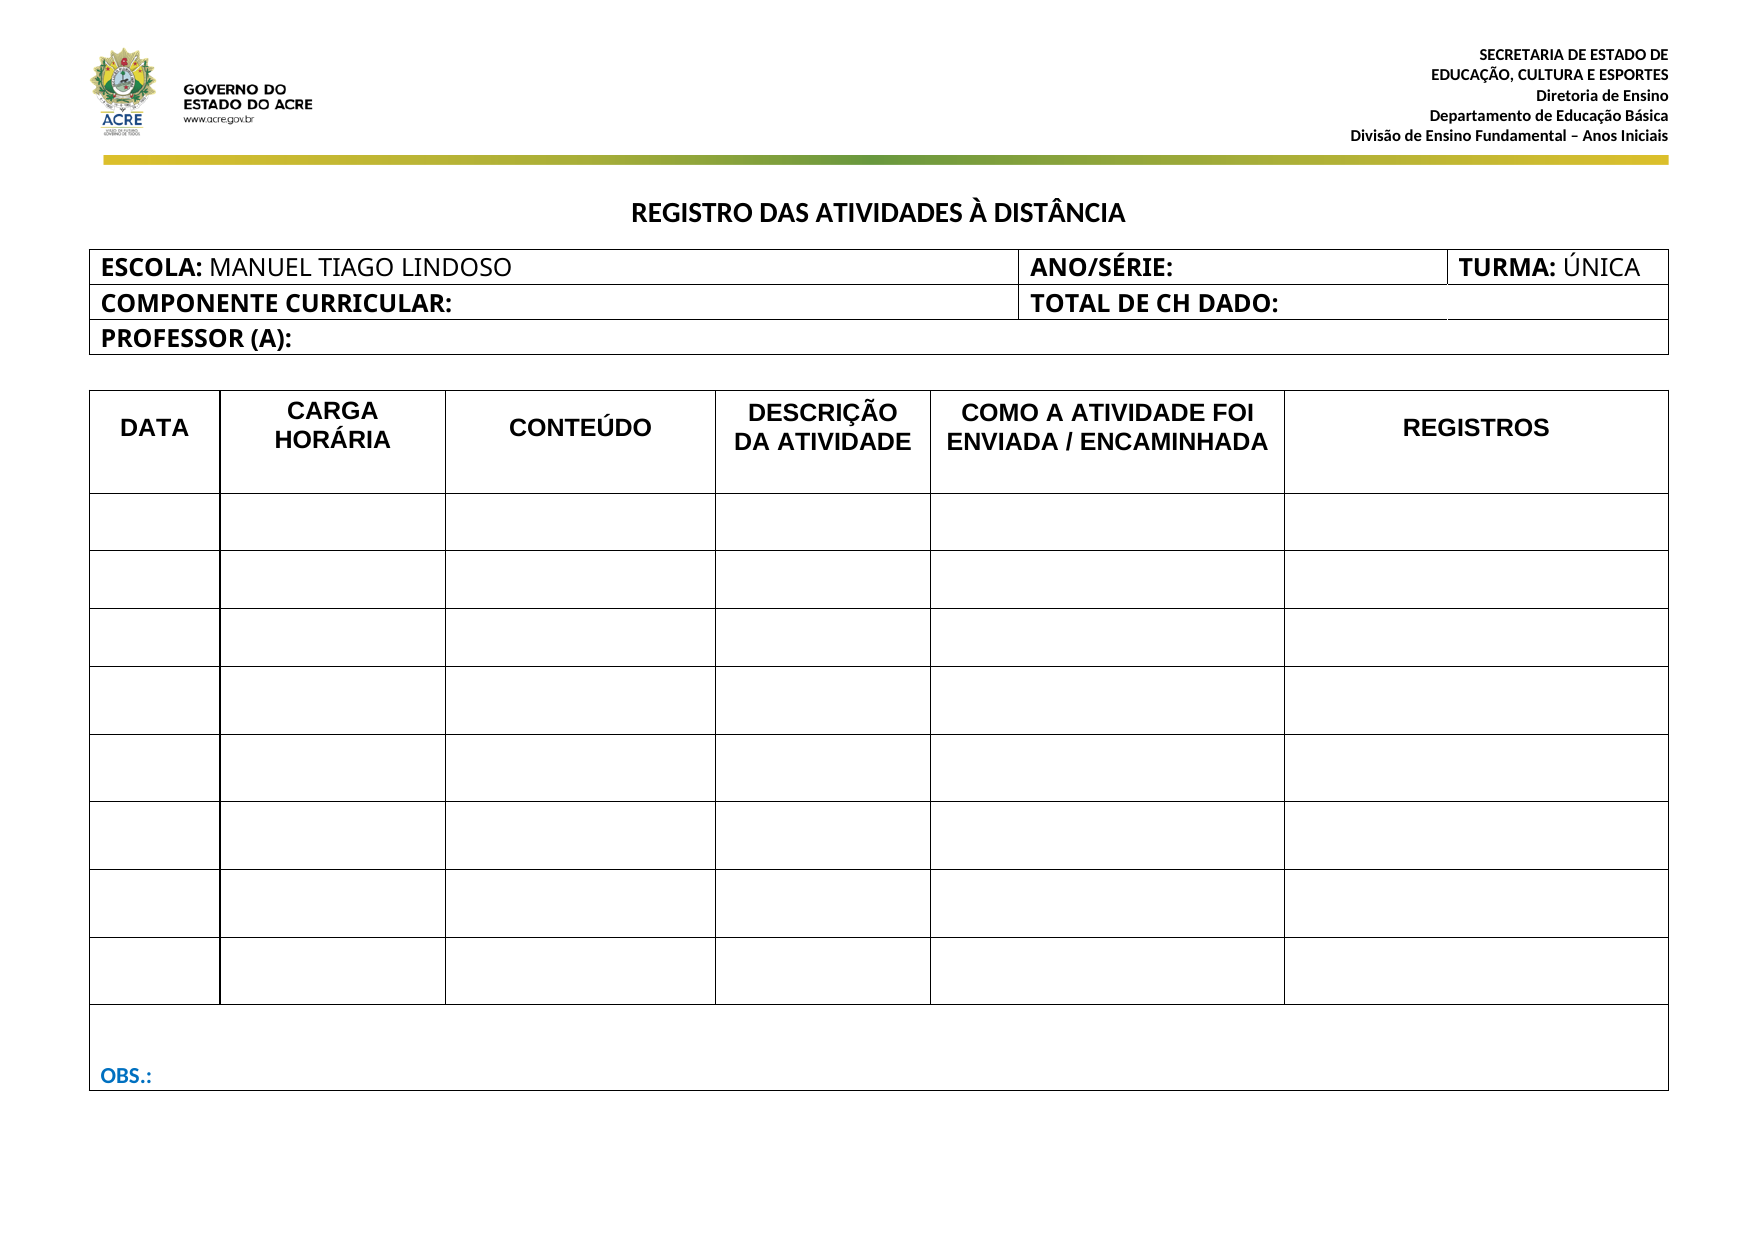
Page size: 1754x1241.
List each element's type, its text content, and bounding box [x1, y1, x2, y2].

text Departamento de Educação Básica [320, 105, 1668, 126]
table_cell [446, 667, 715, 733]
table_cell [1285, 494, 1668, 550]
table_header CARGA HORÁRIA (In [221, 391, 445, 493]
table_cell [931, 609, 1284, 666]
table_cell [931, 551, 1284, 608]
table_cell [716, 802, 930, 869]
table_cell [90, 802, 219, 869]
text REGISTRO DAS ATIVIDADES À DISTÂNCIA [89, 194, 1668, 230]
table_cell [931, 735, 1284, 801]
table_cell [931, 802, 1284, 869]
text Diretoria de Ensino [320, 85, 1668, 105]
table_cell [446, 494, 715, 550]
table_cell [90, 609, 219, 666]
table_cell [446, 802, 715, 869]
table_cell [716, 667, 930, 733]
table_cell [446, 870, 715, 937]
table_cell [446, 609, 715, 666]
table_cell [221, 735, 445, 801]
table_cell [221, 551, 445, 608]
table_cell [221, 870, 445, 937]
table_cell [716, 551, 930, 608]
table_cell [931, 667, 1284, 733]
table_cell [1448, 285, 1668, 319]
table_cell PROFESSOR (A): [90, 320, 1668, 354]
table_cell [221, 667, 445, 733]
table_cell [221, 802, 445, 869]
table_cell [716, 494, 930, 550]
text Divisão de Ensino Fundamental – Anos Iniciais [89, 126, 1668, 146]
text EDUCAÇÃO, CULTURA E ESPORTES [320, 65, 1668, 85]
table_cell [221, 938, 445, 1004]
table_cell [931, 494, 1284, 550]
table_cell [221, 494, 445, 550]
table_cell [716, 735, 930, 801]
text SECRETARIA DE ESTADO DE [89, 44, 1668, 65]
table_cell [1285, 870, 1668, 937]
table_cell [221, 609, 445, 666]
table_cell [931, 938, 1284, 1004]
picture [103, 146, 1669, 165]
table_header TURMA: ÚNICA [1448, 250, 1668, 284]
table_cell [90, 667, 219, 733]
table_cell [1285, 938, 1668, 1004]
table_cell COMPONENTE CURRICULAR: [90, 285, 1018, 319]
table_cell [1285, 551, 1668, 608]
table_cell [716, 938, 930, 1004]
table_cell [90, 870, 219, 937]
table_cell [446, 551, 715, 608]
table_cell TOTAL DE CH DADO: [1019, 285, 1447, 319]
table_cell [1285, 667, 1668, 733]
table_cell [716, 609, 930, 666]
table_header CONTEÚDO [446, 391, 715, 493]
table_header DESCRIÇÃO DA ATIVIDADE [716, 391, 930, 493]
table_cell [1285, 609, 1668, 666]
table_header ANO/SÉRIE: [1019, 250, 1447, 284]
table_cell [446, 938, 715, 1004]
table_cell [1285, 802, 1668, 869]
table_cell [90, 551, 219, 608]
picture [88, 45, 320, 141]
table_header REGISTROS [1285, 391, 1668, 493]
table_cell [931, 870, 1284, 937]
table_header DATA [90, 391, 219, 493]
table_cell [90, 735, 219, 801]
table_header COMO A ATIVIDADE FOI ENVIADA / ENCAMINHADA [931, 391, 1284, 493]
table_cell [90, 494, 219, 550]
table_cell [716, 870, 930, 937]
table_header ESCOLA: MANUEL TIAGO LINDOSO [90, 250, 1018, 284]
table_cell OBS.: [90, 1005, 1668, 1089]
table_cell [90, 938, 219, 1004]
table_cell [1285, 735, 1668, 801]
table_cell [446, 735, 715, 801]
